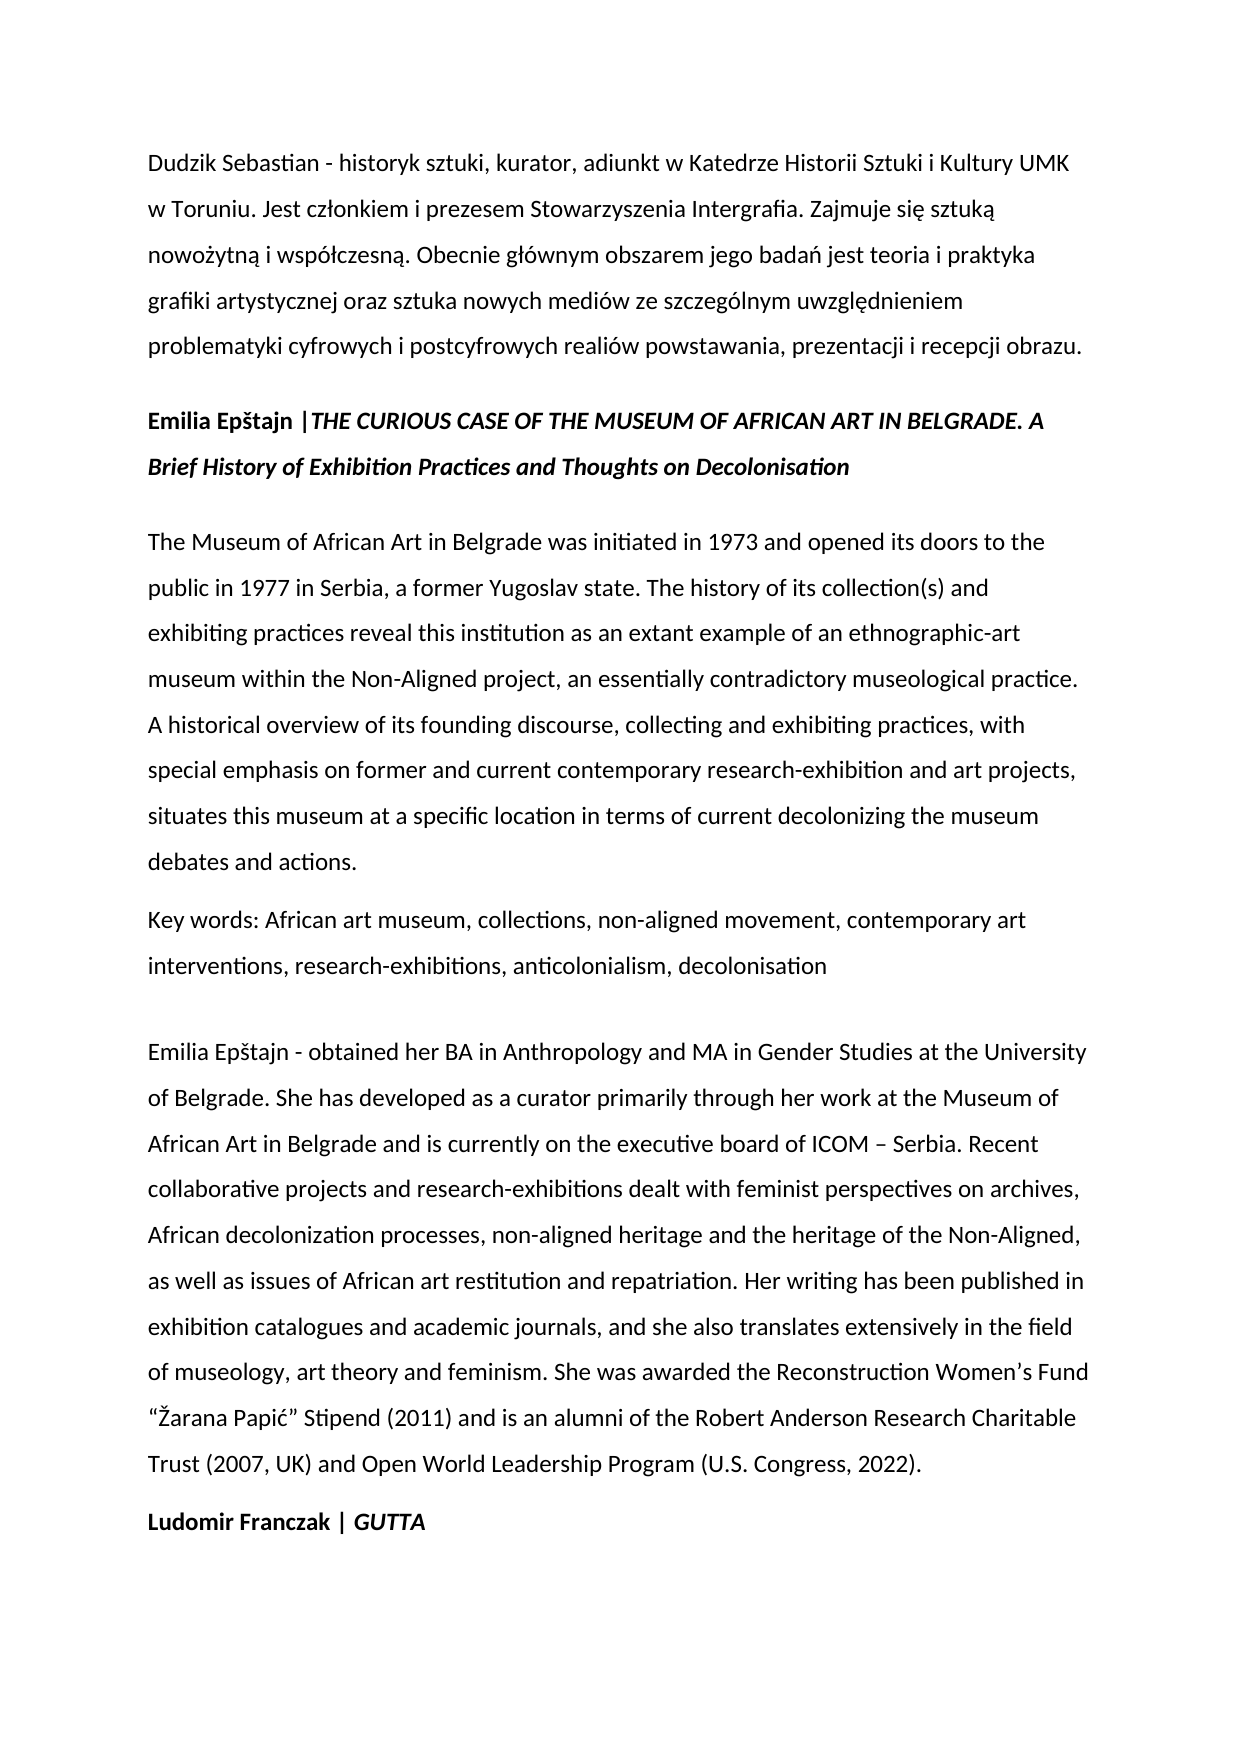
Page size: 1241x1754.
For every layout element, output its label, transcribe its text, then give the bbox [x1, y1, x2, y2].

text Ludomir Franczak | GUTTA [148, 1506, 1093, 1537]
text Dudzik Sebastian - historyk sztuki, kurator, adiunkt w Katedrze Historii Sztuki i Kultury UMK w Toruniu. Jest członkiem i prezesem Stowarzyszenia Intergrafia. Zajmuje się sztuką nowożytną i współczesną. Obecnie głównym obszarem jego badań jest teoria i praktyka grafiki artystycznej oraz sztuka nowych mediów ze szczególnym uwzględnieniem problematyki cyfrowych i postcyfrowych realiów powstawania, prezentacji i recepcji obrazu. [148, 148, 1093, 361]
text Emilia Epštajn - obtained her BA in Anthropology and MA in Gender Studies at the University of Belgrade. She has developed as a curator primarily through her work at the Museum of African Art in Belgrade and is currently on the executive board of ICOM – Serbia. Recent collaborative projects and research-exhibitions dealt with feminist perspectives on archives, African decolonization processes, non-aligned heritage and the heritage of the Non-Aligned, as well as issues of African art restitution and repatriation. Her writing has been published in exhibition catalogues and academic journals, and she also translates extensively in the field of museology, art theory and feminism. She was awarded the Reconstruction Women’s Fund “Žarana Papić” Stipend (2011) and is an alumni of the Robert Anderson Research Charitable Trust (2007, UK) and Open World Leadership Program (U.S. Congress, 2022). [148, 1036, 1093, 1478]
text The Museum of African Art in Belgrade was initiated in 1973 and opened its doors to the public in 1977 in Serbia, a former Yugoslav state. The history of its collection(s) and exhibiting practices reveal this institution as an extant example of an ethnographic-art museum within the Non-Aligned project, an essentially contradictory museological practice. A historical overview of its founding discourse, collecting and exhibiting practices, with special emphasis on former and current contemporary research-exhibition and art projects, situates this museum at a specific location in terms of current decolonizing the museum debates and actions. [148, 526, 1093, 877]
text Key words: African art museum, collections, non-aligned movement, contemporary art interventions, research-exhibitions, anticolonialism, decolonisation [148, 904, 1093, 981]
subtitle Emilia Epštajn |THE CURIOUS CASE OF THE MUSEUM OF AFRICAN ART IN BELGRADE. A Brief History of Exhibition Practices and Thoughts on Decolonisation [148, 405, 1093, 482]
